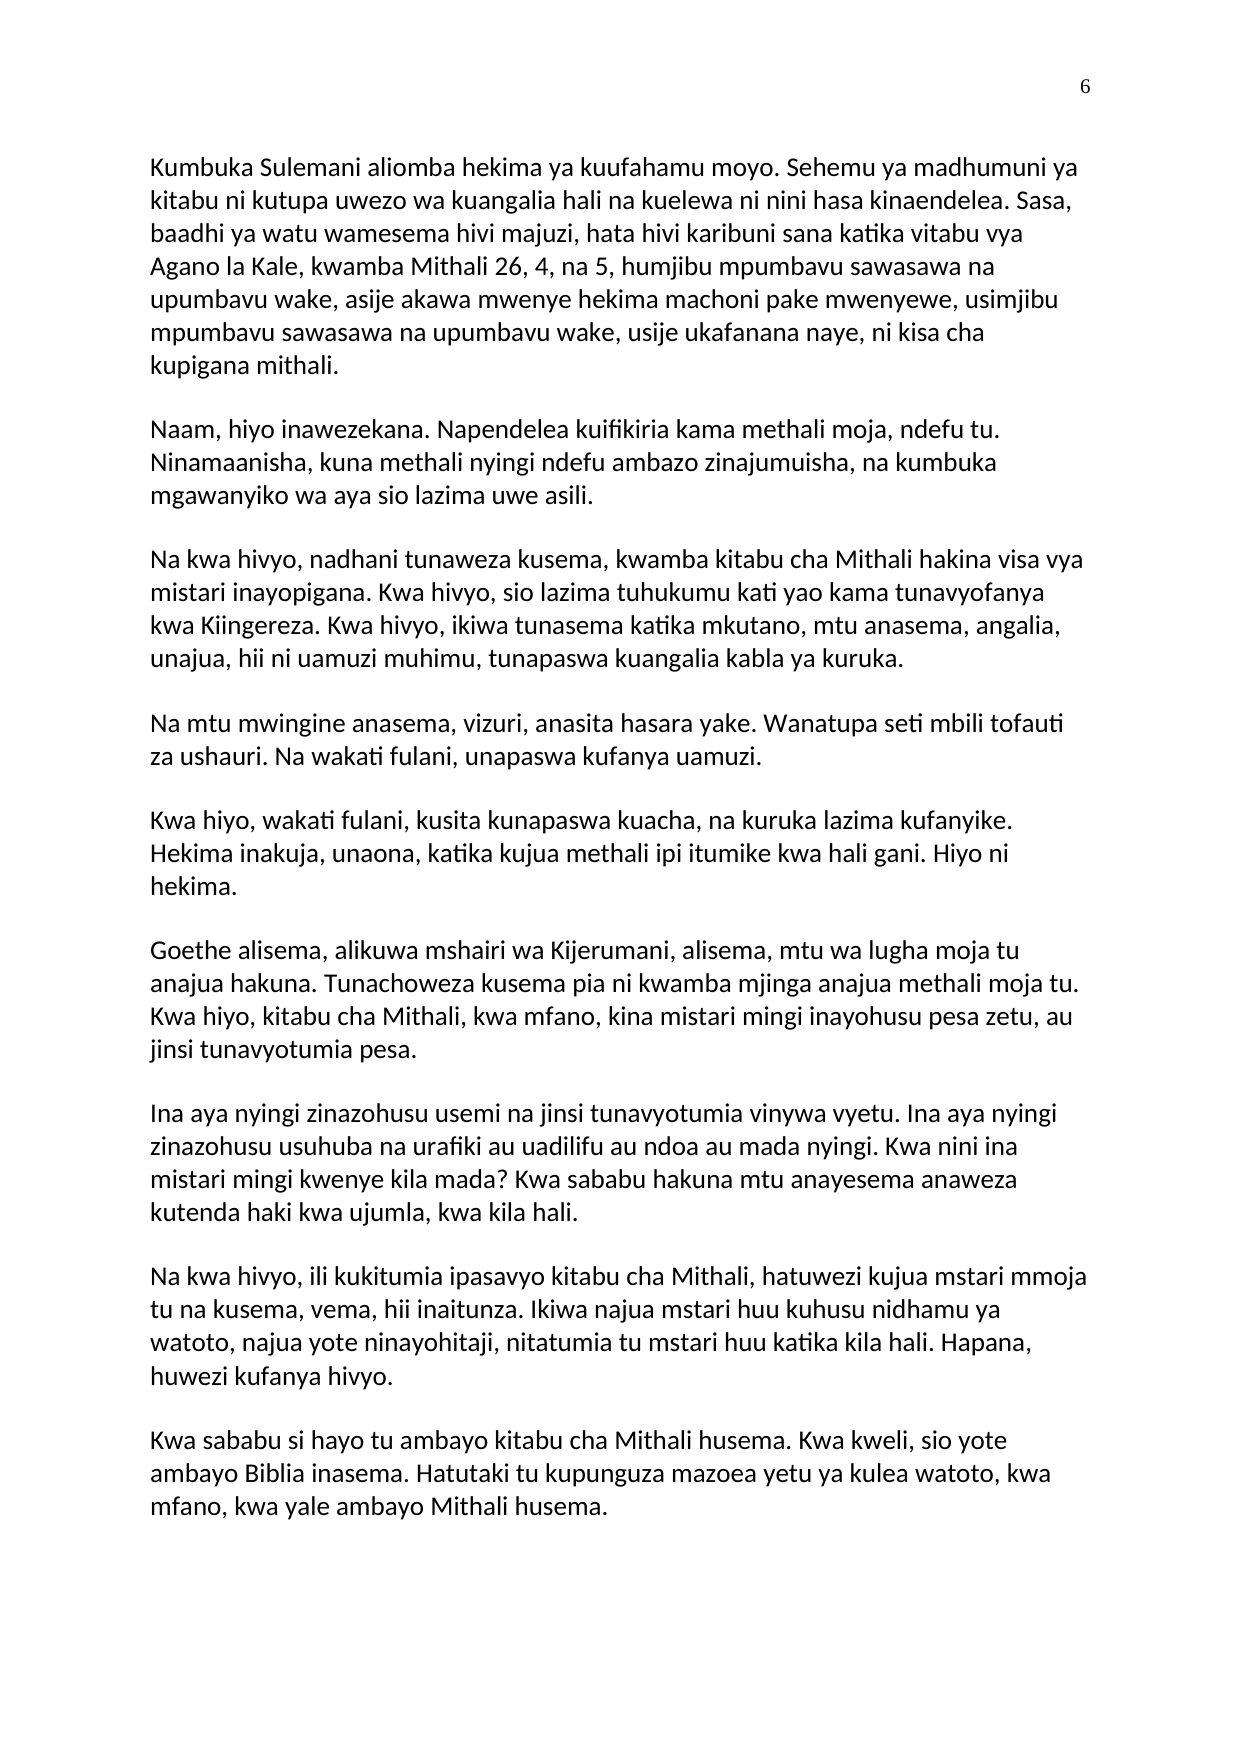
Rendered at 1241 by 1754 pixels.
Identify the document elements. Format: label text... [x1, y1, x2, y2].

text Kumbuka Sulemani aliomba hekima ya kuufahamu moyo. Sehemu ya madhumuni ya kitabu ni kutupa uwezo wa kuangalia hali na kuelewa ni nini hasa kinaendelea. Sasa, baadhi ya watu wamesema hivi majuzi, hata hivi karibuni sana katika vitabu vya Agano la Kale, kwamba Mithali 26, 4, na 5, humjibu mpumbavu sawasawa na upumbavu wake, asije akawa mwenye hekima machoni pake mwenyewe, usimjibu mpumbavu sawasawa na upumbavu wake, usije ukafanana naye, ni kisa cha kupigana mithali. [150, 150, 1090, 381]
text Na kwa hivyo, ili kukitumia ipasavyo kitabu cha Mithali, hatuwezi kujua mstari mmoja tu na kusema, vema, hii inaitunza. Ikiwa najua mstari huu kuhusu nidhamu ya watoto, najua yote ninayohitaji, nitatumia tu mstari huu katika kila hali. Hapana, huwezi kufanya hivyo. [150, 1259, 1090, 1392]
text Kwa hiyo, wakati fulani, kusita kunapaswa kuacha, na kuruka lazima kufanyike. Hekima inakuja, unaona, katika kujua methali ipi itumike kwa hali gani. Hiyo ni hekima. [150, 803, 1090, 902]
text Na mtu mwingine anasema, vizuri, anasita hasara yake. Wanatupa seti mbili tofauti za ushauri. Na wakati fulani, unapaswa kufanya uamuzi. [150, 706, 1090, 772]
text Ina aya nyingi zinazohusu usemi na jinsi tunavyotumia vinywa vyetu. Ina aya nyingi zinazohusu usuhuba na urafiki au uadilifu au ndoa au mada nyingi. Kwa nini ina mistari mingi kwenye kila mada? Kwa sababu hakuna mtu anayesema anaweza kutenda haki kwa ujumla, kwa kila hali. [150, 1096, 1090, 1228]
text Kwa sababu si hayo tu ambayo kitabu cha Mithali husema. Kwa kweli, sio yote ambayo Biblia inasema. Hatutaki tu kupunguza mazoea yetu ya kulea watoto, kwa mfano, kwa yale ambayo Mithali husema. [150, 1423, 1090, 1522]
text Goethe alisema, alikuwa mshairi wa Kijerumani, alisema, mtu wa lugha moja tu anajua hakuna. Tunachoweza kusema pia ni kwamba mjinga anajua methali moja tu. Kwa hiyo, kitabu cha Mithali, kwa mfano, kina mistari mingi inayohusu pesa zetu, au jinsi tunavyotumia pesa. [150, 933, 1090, 1065]
text Na kwa hivyo, nadhani tunaweza kusema, kwamba kitabu cha Mithali hakina visa vya mistari inayopigana. Kwa hivyo, sio lazima tuhukumu kati yao kama tunavyofanya kwa Kiingereza. Kwa hivyo, ikiwa tunasema katika mkutano, mtu anasema, angalia, unajua, hii ni uamuzi muhimu, tunapaswa kuangalia kabla ya kuruka. [150, 542, 1090, 674]
text Naam, hiyo inawezekana. Napendelea kuifikiria kama methali moja, ndefu tu. Ninamaanisha, kuna methali nyingi ndefu ambazo zinajumuisha, na kumbuka mgawanyiko wa aya sio lazima uwe asili. [150, 412, 1090, 511]
